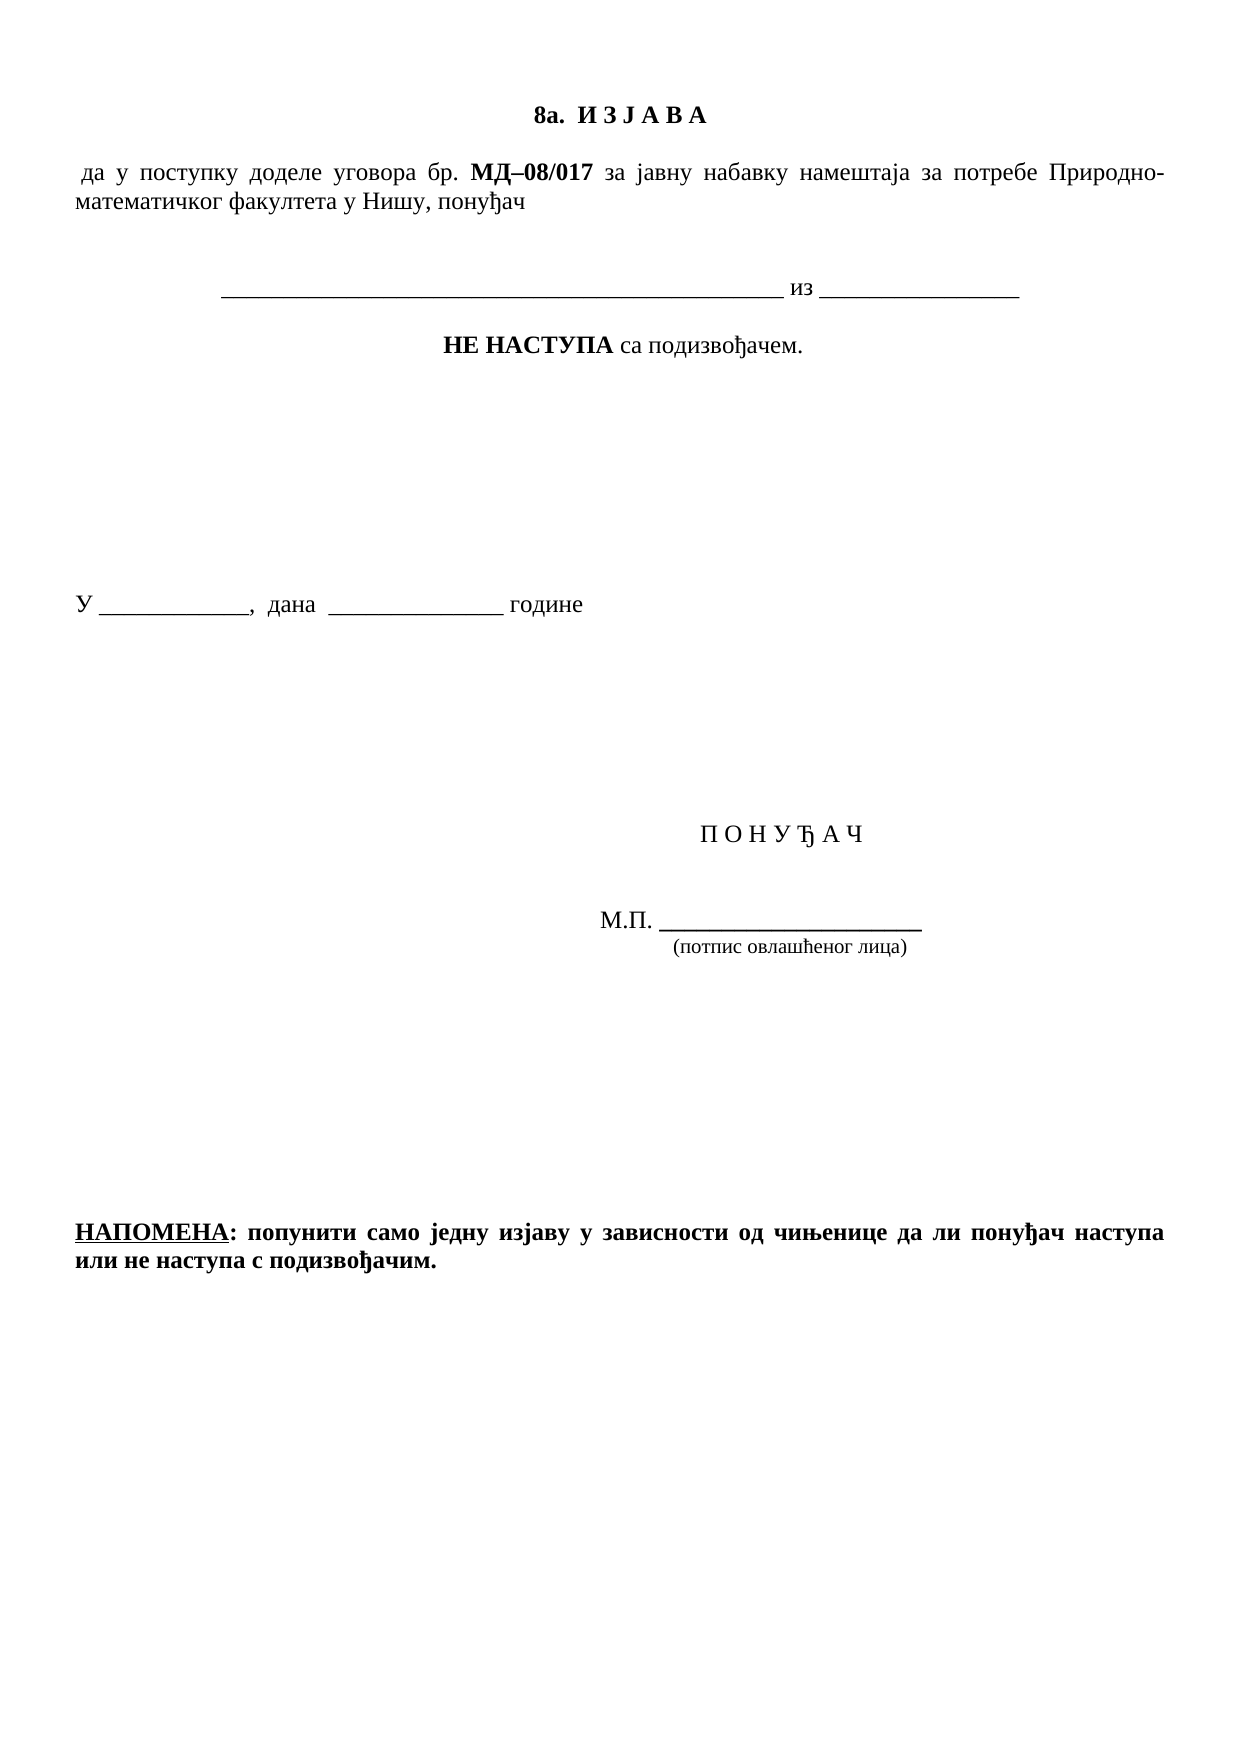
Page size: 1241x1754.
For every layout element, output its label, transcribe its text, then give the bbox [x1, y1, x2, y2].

text НАПОМЕНА: попунити само једну изјаву у зависности од чињенице да ли понуђач наступа или не наступа с подизвођачим. [75, 1217, 1165, 1274]
subtitle 8а. И З Ј А В А [75, 100, 1165, 129]
text У ____________, дана ______________ године [75, 589, 1163, 617]
text да у поступку доделе уговора бр. МД–08/017 за јавну набавку намештаја за потребе Природно-математичког факултета у Нишу, понуђач [75, 157, 1165, 215]
text _____________________________________________ из ________________ [75, 272, 1165, 301]
text М.П. _____________________ [150, 905, 1163, 934]
text П О Н У Ђ А Ч [75, 819, 1163, 847]
text НЕ НАСТУПА са подизвођачем. [75, 330, 1165, 359]
text (потпис овлашћеног лица) [75, 934, 1163, 958]
